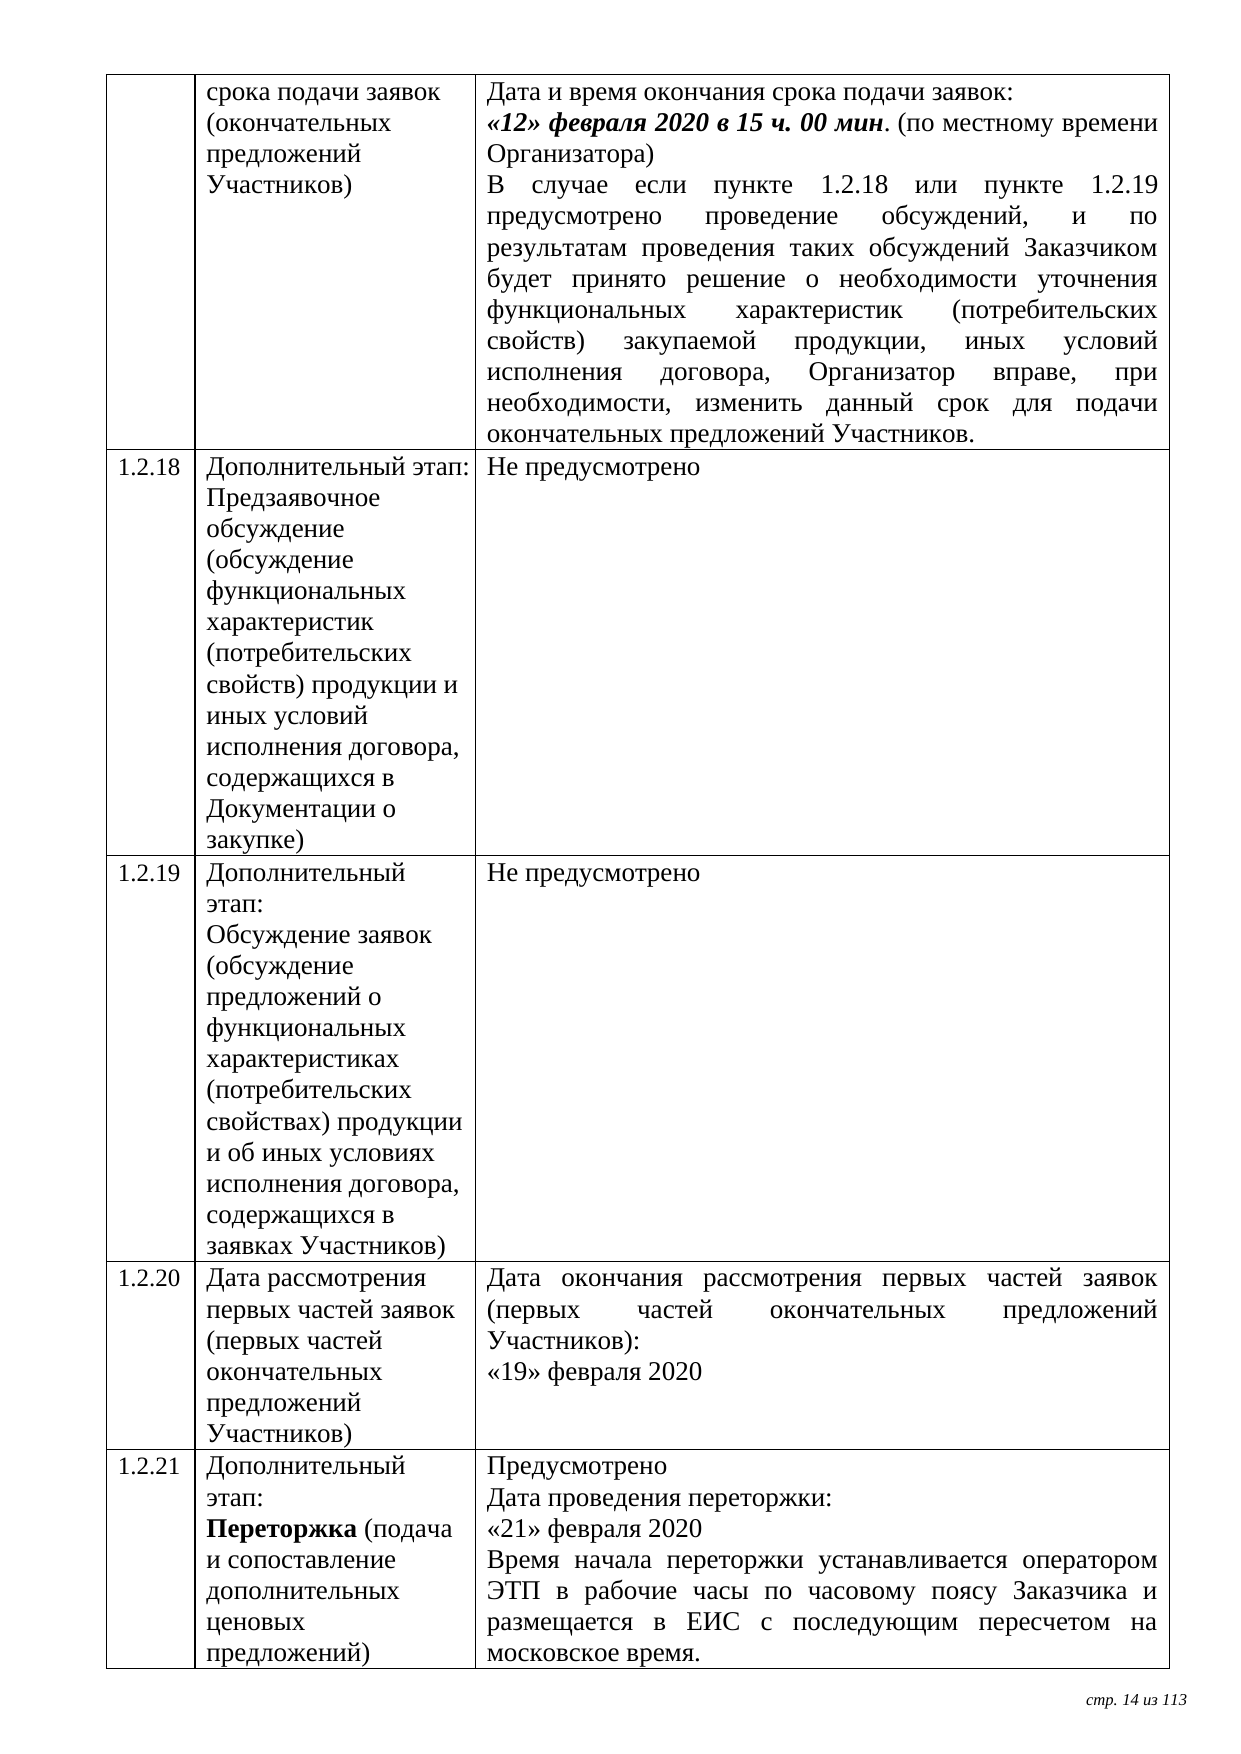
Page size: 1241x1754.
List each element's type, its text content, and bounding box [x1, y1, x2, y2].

table_cell [107, 1450, 194, 1667]
table_cell Дата рассмотрения первых частей заявок (первых частей окончательных предложений Участников) [196, 1262, 475, 1448]
table_cell Дополнительный этап: Обсуждение заявок (обсуждение предложений о функциональных характеристиках (потребительских свойствах) продукции и об иных условиях исполнения договора, содержащихся в заявках Участников) [196, 856, 475, 1261]
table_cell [196, 75, 475, 449]
table_cell [107, 1262, 194, 1448]
table_cell Не предусмотрено [476, 450, 1169, 854]
table_cell [107, 75, 194, 449]
table_cell Дата окончания рассмотрения первых частей заявок (первых частей окончательных предложений Участников): «19» февраля 2020 [476, 1262, 1169, 1448]
table_cell [107, 856, 194, 1261]
table_cell Дополнительный этап: Предзаявочное обсуждение (обсуждение функциональных характеристик (потребительских свойств) продукции и иных условий исполнения договора, содержащихся в Документации о закупке) [196, 450, 475, 854]
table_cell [476, 75, 1169, 449]
table_cell Не предусмотрено [476, 856, 1169, 1261]
table_cell Предусмотрено Дата проведения переторжки: «21» февраля 2020 Время начала переторжки устанавливается оператором ЭТП в рабочие часы по часовому поясу Заказчика и размещается в ЕИС с последующим пересчетом на московское время. [476, 1450, 1169, 1667]
table_cell Дополнительный этап: Переторжка (подача и сопоставление дополнительных ценовых предложений) [196, 1450, 475, 1667]
table_cell [107, 450, 194, 854]
